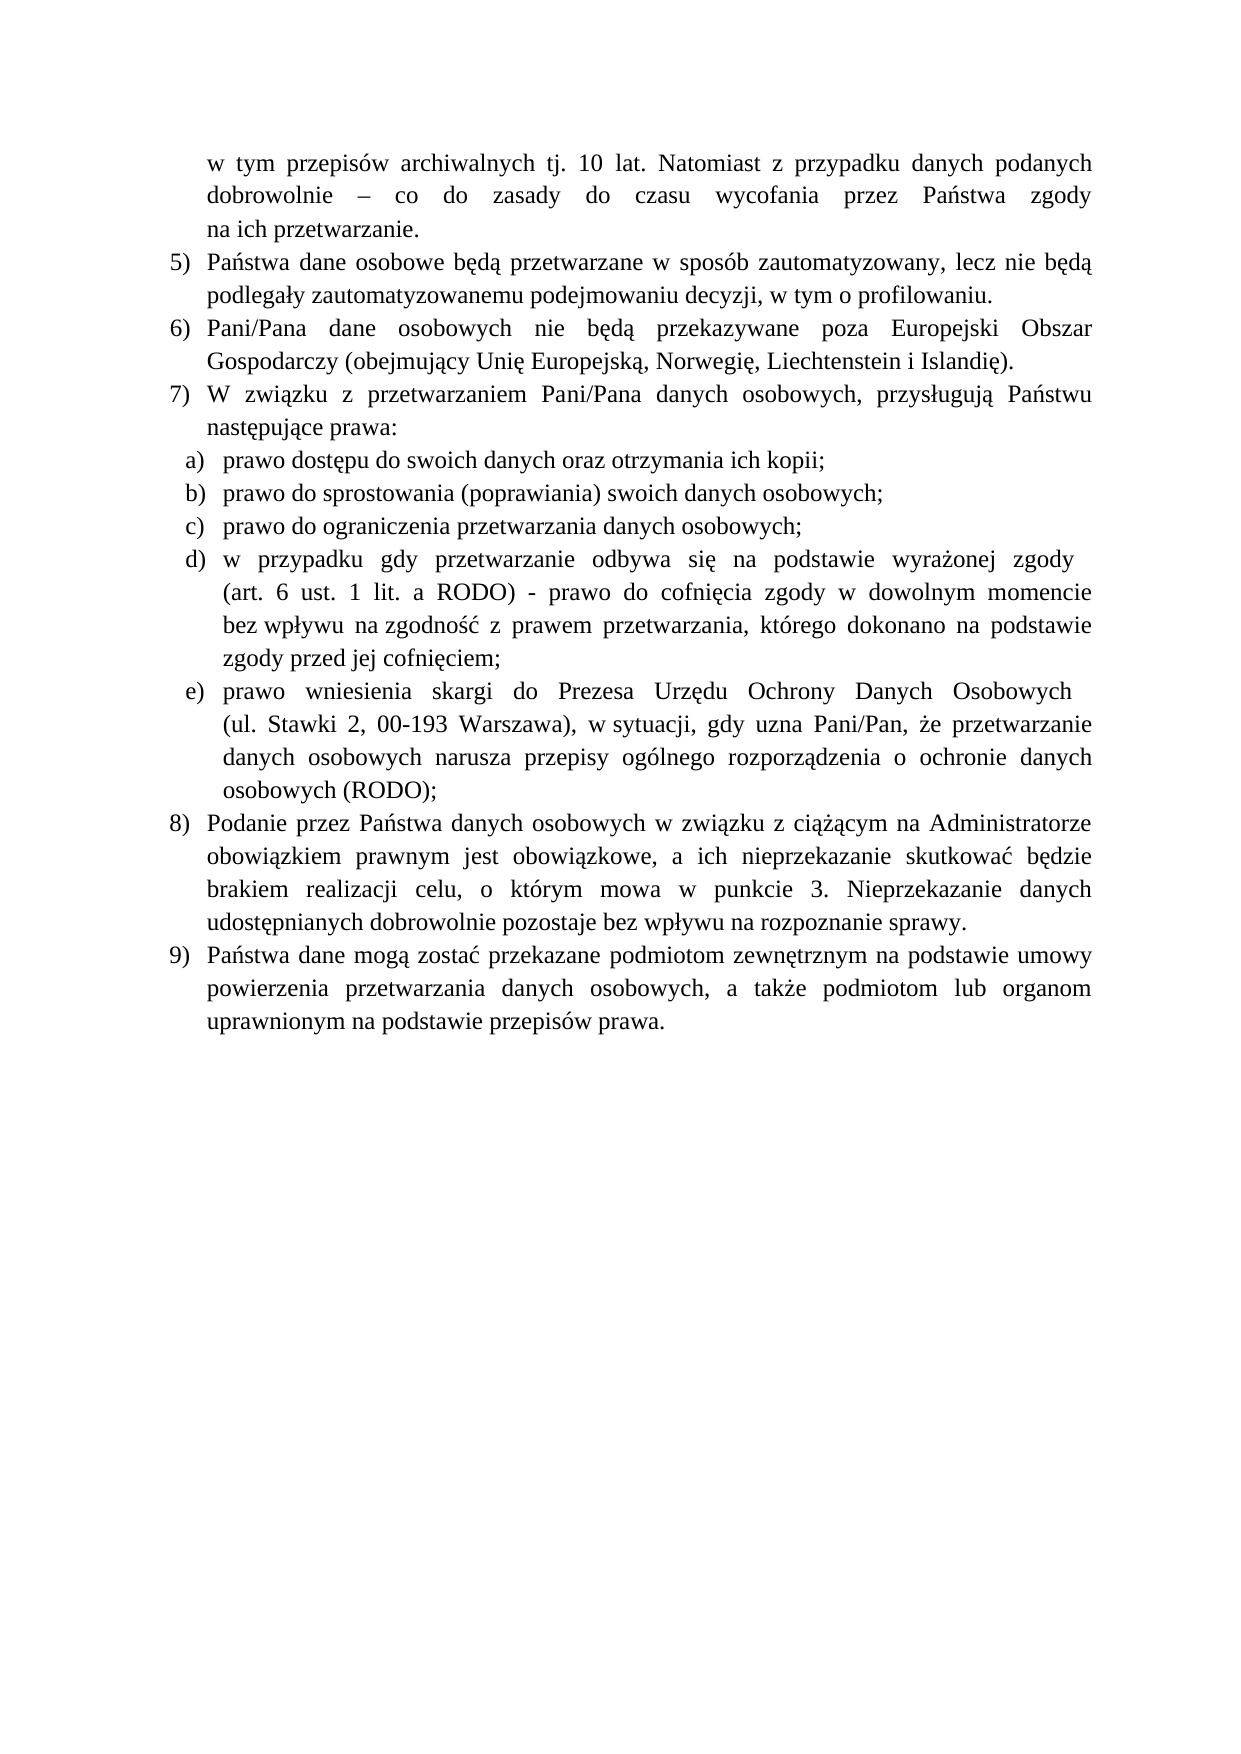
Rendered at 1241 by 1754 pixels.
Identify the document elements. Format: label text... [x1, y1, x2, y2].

list prawo dostępu do swoich danych oraz otrzymania ich kopii; [185, 445, 1093, 473]
list w przypadku gdy przetwarzanie odbywa się na podstawie wyrażonej zgody (art. 6 ust. 1 lit. a RODO) - prawo do cofnięcia zgody w dowolnym momencie bez wpływu na zgodność z prawem przetwarzania, którego dokonano na podstawie zgody przed jej cofnięciem; [185, 544, 1093, 672]
list prawo do sprostowania (poprawiania) swoich danych osobowych; [185, 478, 1093, 507]
list Pani/Pana dane osobowych nie będą przekazywane poza Europejski Obszar Gospodarczy (obejmujący Unię Europejską, Norwegię, Liechtenstein i Islandię). [169, 313, 1093, 374]
list Państwa dane mogą zostać przekazane podmiotom zewnętrznym na podstawie umowy powierzenia przetwarzania danych osobowych, a także podmiotom lub organom uprawnionym na podstawie przepisów prawa. [169, 940, 1093, 1035]
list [169, 148, 1093, 242]
list W związku z przetwarzaniem Pani/Pana danych osobowych, przysługują Państwu następujące prawa: [169, 379, 1093, 441]
list prawo do ograniczenia przetwarzania danych osobowych; [185, 511, 1093, 539]
list Podanie przez Państwa danych osobowych w związku z ciążącym na Administratorze obowiązkiem prawnym jest obowiązkowe, a ich nieprzekazanie skutkować będzie brakiem realizacji celu, o którym mowa w punkcie 3. Nieprzekazanie danych udostępnianych dobrowolnie pozostaje bez wpływu na rozpoznanie sprawy. [169, 808, 1093, 936]
list Państwa dane osobowe będą przetwarzane w sposób zautomatyzowany, lecz nie będą podlegały zautomatyzowanemu podejmowaniu decyzji, w tym o profilowaniu. [169, 247, 1093, 308]
list prawo wniesienia skargi do Prezesa Urzędu Ochrony Danych Osobowych (ul. Stawki 2, 00-193 Warszawa), w sytuacji, gdy uzna Pani/Pan, że przetwarzanie danych osobowych narusza przepisy ogólnego rozporządzenia o ochronie danych osobowych (RODO); [185, 676, 1093, 804]
